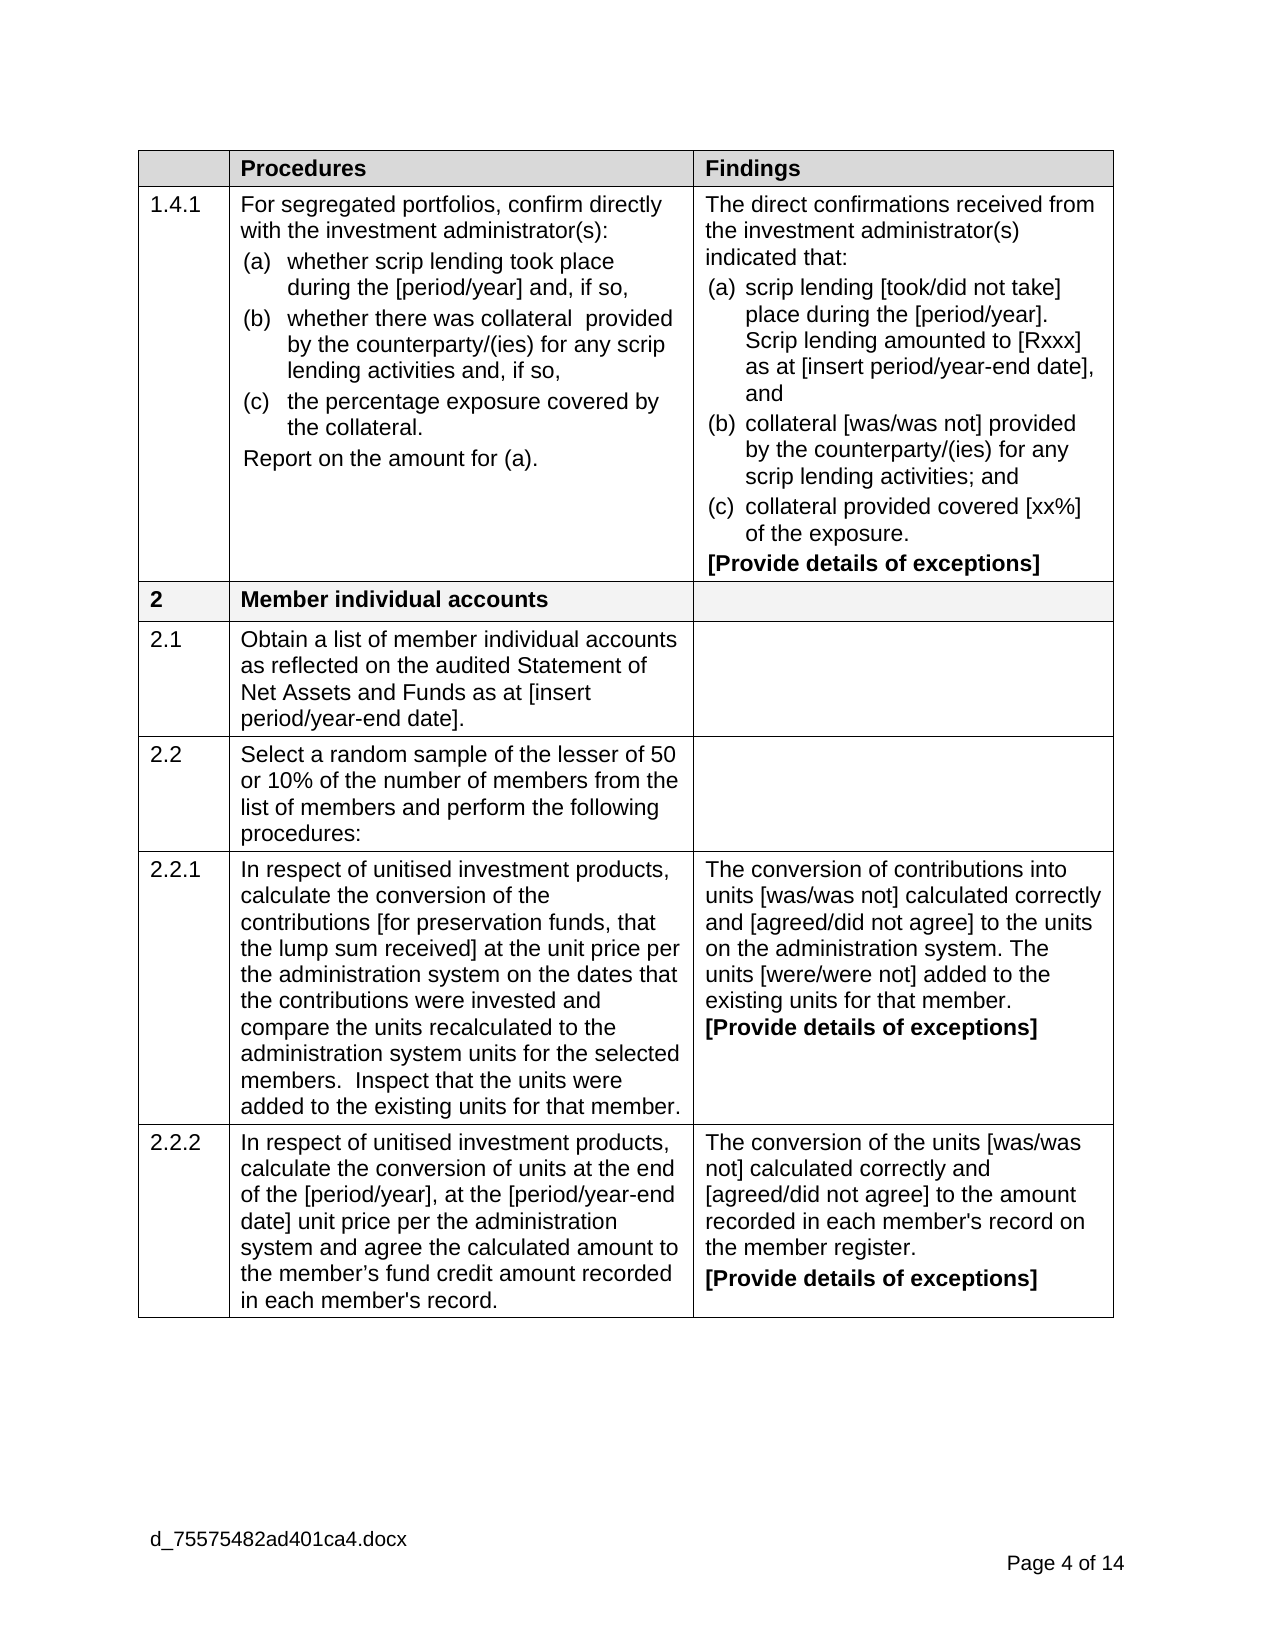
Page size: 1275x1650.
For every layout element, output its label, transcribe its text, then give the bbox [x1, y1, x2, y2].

table_cell The conversion of contributions into units [was/was not] calculated correctly and [agreed/did not agree] to the units on the administration system. The units [were/were not] added to the existing units for that member. [Provide details of exceptions] [694, 852, 1113, 1123]
table_cell In respect of unitised investment products, calculate the conversion of units at the end of the [period/year], at the [period/year-end date] unit price per the administration system and agree the calculated amount to the member’s fund credit amount recorded in each member's record. [230, 1125, 693, 1317]
table_cell Select a random sample of the lesser of 50 or 10% of the number of members from the list of members and perform the following procedures: [230, 737, 693, 851]
table_header Findings [694, 151, 1113, 186]
table_cell 2.1 [139, 622, 229, 736]
table_cell 2 [139, 582, 229, 621]
table_header [139, 151, 229, 186]
table_cell 2.2.2 [139, 1125, 229, 1317]
table_cell In respect of unitised investment products, calculate the conversion of the contributions [for preservation funds, that the lump sum received] at the unit price per the administration system on the dates that the contributions were invested and compare the units recalculated to the administration system units for the selected members. Inspect that the units were added to the existing units for that member. [230, 852, 693, 1123]
table_cell Obtain a list of member individual accounts as reflected on the audited Statement of Net Assets and Funds as at [insert period/year-end date]. [230, 622, 693, 736]
table_cell 2.2.1 [139, 852, 229, 1123]
table_header Procedures [230, 151, 693, 186]
table_cell The direct confirmations received from the investment administrator(s) indicated that: scrip lending [took/did not take] place during the [period/year]. Scrip lending amounted to [Rxxx] as at [insert period/year-end date], and collateral [was/was not] provided by the counterparty/(ies) for any scrip lending activities; and collateral provided covered [xx%] of the exposure. [Provide details of exceptions] [694, 187, 1113, 581]
table_cell [694, 737, 1113, 851]
table_cell For segregated portfolios, confirm directly with the investment administrator(s): whether scrip lending took place during the [period/year] and, if so, whether there was collateral provided by the counterparty/(ies) for any scrip lending activities and, if so, the percentage exposure covered by the collateral. Report on the amount for (a). [230, 187, 693, 581]
table_cell The conversion of the units [was/was not] calculated correctly and [agreed/did not agree] to the amount recorded in each member's record on the member register. [Provide details of exceptions] [694, 1125, 1113, 1317]
table_cell [694, 622, 1113, 736]
table_cell 2.2 [139, 737, 229, 851]
table_cell 1.4.1 [139, 187, 229, 581]
table_cell [694, 582, 1113, 621]
table_cell Member individual accounts [230, 582, 693, 621]
